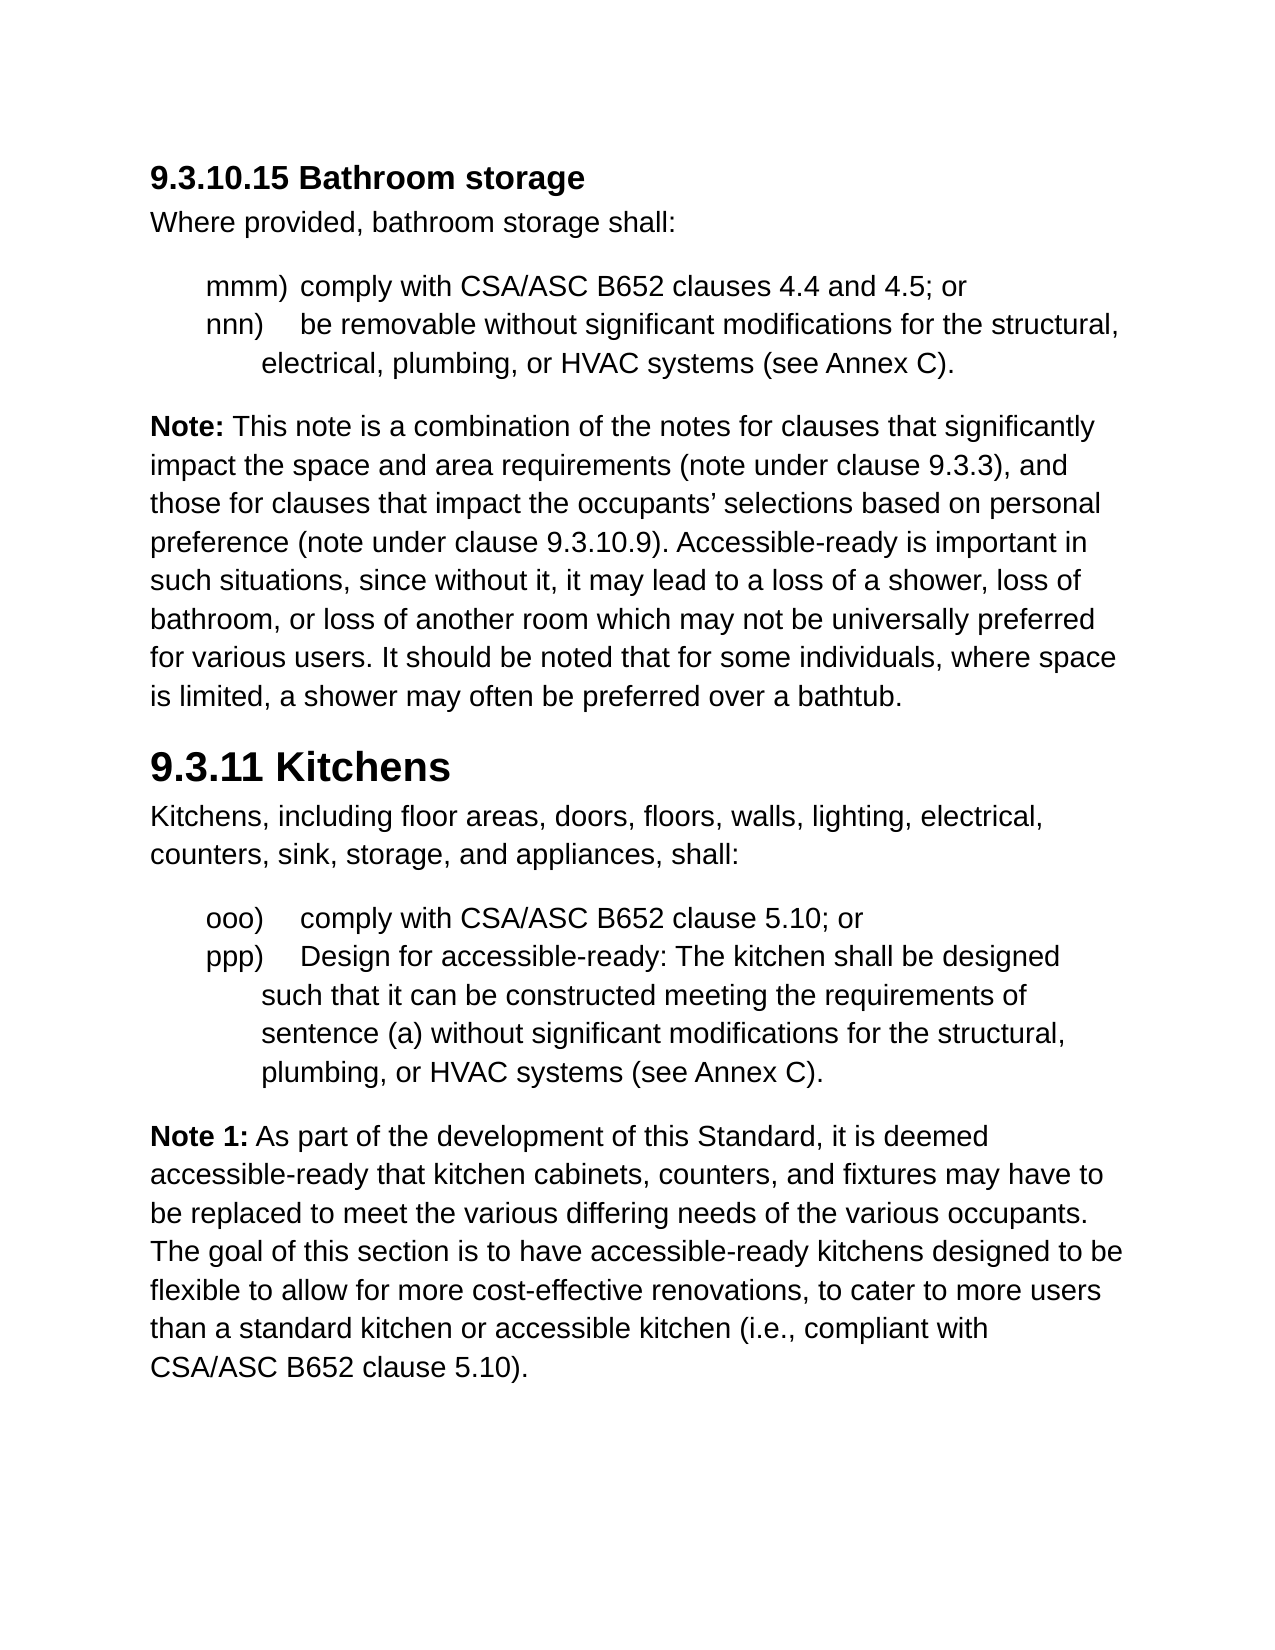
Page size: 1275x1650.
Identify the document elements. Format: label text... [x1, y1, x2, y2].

list comply with CSA/ASC B652 clause 5.10; or [206, 901, 1125, 934]
subtitle Bathroom storage [150, 158, 1125, 197]
list Design for accessible-ready: The kitchen shall be designed such that it can be constructed meeting the requirements of sentence (a) without significant modifications for the structural, plumbing, or HVAC systems (see Annex C). [206, 939, 1125, 1089]
list comply with CSA/ASC B652 clauses 4.4 and 4.5; or [206, 269, 1125, 302]
text Note: This note is a combination of the notes for clauses that significantly impact the space and area requirements (note under clause 9.3.3), and those for clauses that impact the occupants’ selections based on personal preference (note under clause 9.3.10.9). Accessible-ready is important in such situations, since without it, it may lead to a loss of a shower, loss of bathroom, or loss of another room which may not be universally preferred for various users. It should be noted that for some individuals, where space is limited, a shower may often be preferred over a bathtub. [150, 409, 1125, 713]
text Note 1: As part of the development of this Standard, it is deemed accessible-ready that kitchen cabinets, counters, and fixtures may have to be replaced to meet the various differing needs of the various occupants. The goal of this section is to have accessible-ready kitchens designed to be flexible to allow for more cost-effective renovations, to cater to more users than a standard kitchen or accessible kitchen (i.e., compliant with CSA/ASC B652 clause 5.10). [150, 1119, 1125, 1383]
list be removable without significant modifications for the structural, electrical, plumbing, or HVAC systems (see Annex C). [206, 307, 1125, 379]
subtitle Kitchens [150, 743, 1125, 791]
text Where provided, bathroom storage shall: [150, 205, 1125, 239]
text Kitchens, including floor areas, doors, floors, walls, lighting, electrical, counters, sink, storage, and appliances, shall: [150, 799, 1125, 871]
